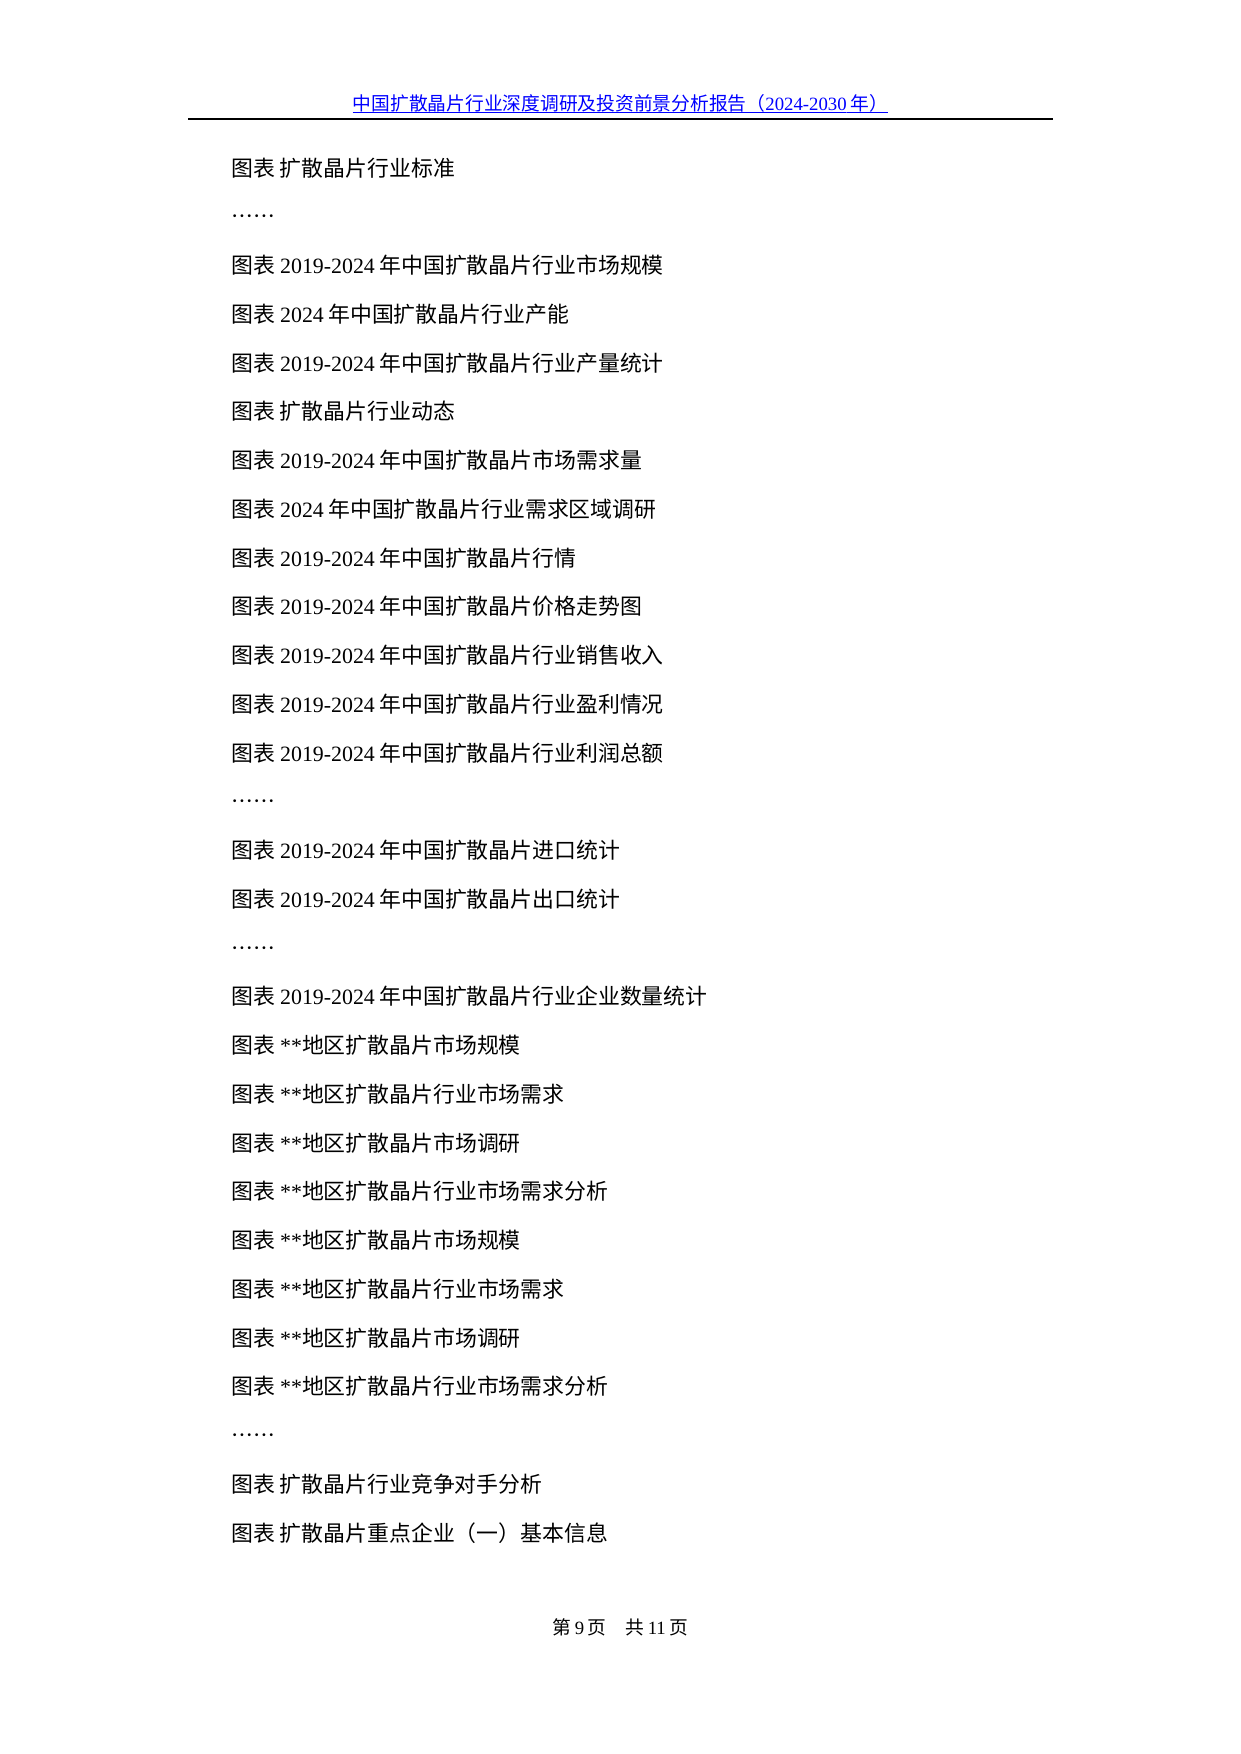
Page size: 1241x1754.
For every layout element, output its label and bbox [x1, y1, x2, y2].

text [187, 150, 1053, 1548]
